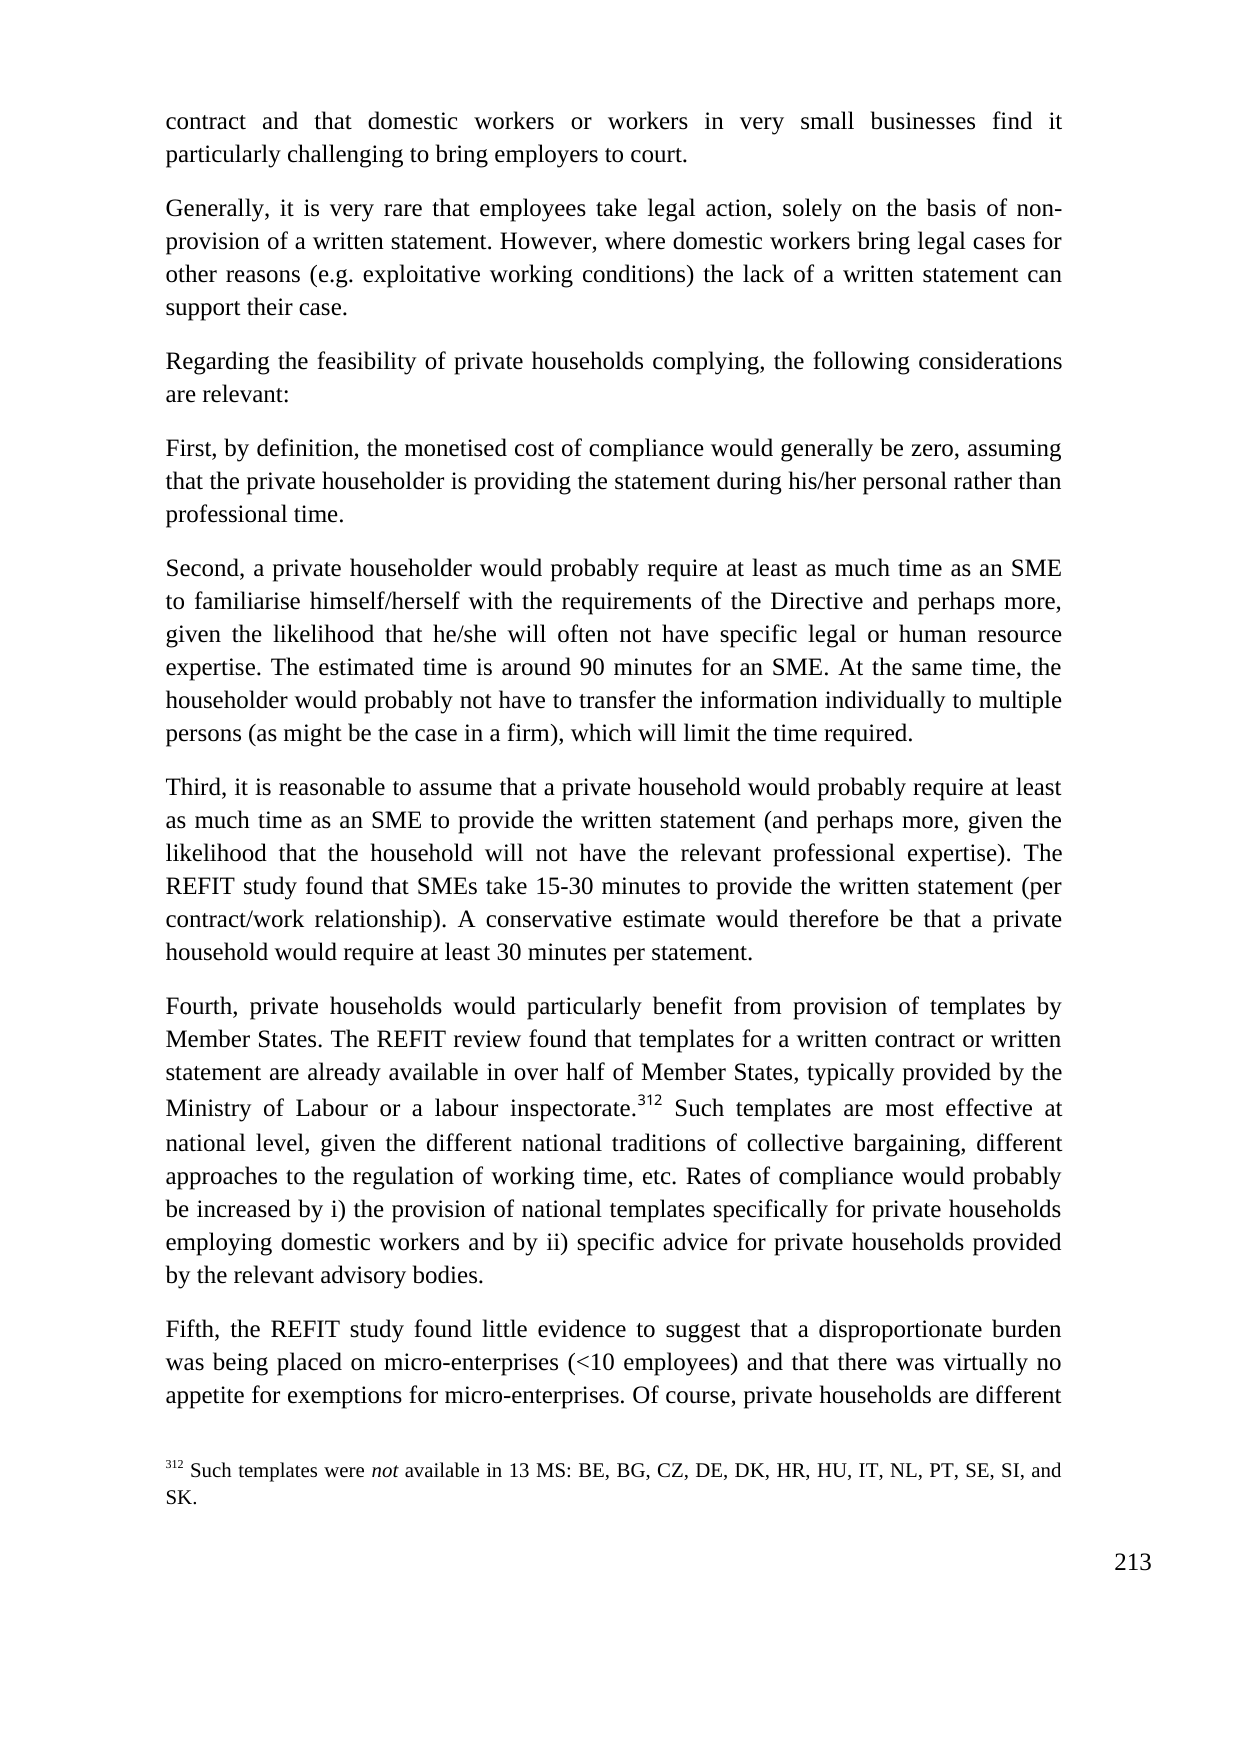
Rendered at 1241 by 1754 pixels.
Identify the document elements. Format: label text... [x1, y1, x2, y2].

text Fourth, private households would particularly benefit from provision of templates by Member States. The REFIT review found that templates for a written contract or written statement are already available in over half of Member States, typically provided by the Ministry of Labour or a labour inspectorate. Such templates are most effective at national level, given the different national traditions of collective bargaining, different approaches to the regulation of working time, etc. Rates of compliance would probably be increased by i) the provision of national templates specifically for private households employing domestic workers and by ii) specific advice for private households provided by the relevant advisory bodies. [165, 991, 1063, 1289]
text Regarding the feasibility of private households complying, the following considerations are relevant: [165, 346, 1063, 408]
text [165, 106, 1063, 168]
text Third, it is reasonable to assume that a private household would probably require at least as much time as an SME to provide the written statement (and perhaps more, given the likelihood that the household will not have the relevant professional expertise). The REFIT study found that SMEs take 15-30 minutes to provide the written statement (per contract/work relationship). A conservative estimate would therefore be that a private household would require at least 30 minutes per statement. [165, 772, 1063, 966]
text Second, a private householder would probably require at least as much time as an SME to familiarise himself/herself with the requirements of the Directive and perhaps more, given the likelihood that he/she will often not have specific legal or human resource expertise. The estimated time is around 90 minutes for an SME. At the same time, the householder would probably not have to transfer the information individually to multiple persons (as might be the case in a firm), which will limit the time required. [165, 553, 1063, 747]
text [165, 1314, 1063, 1409]
text First, by definition, the monetised cost of compliance would generally be zero, assuming that the private householder is providing the statement during his/her personal rather than professional time. [165, 433, 1063, 528]
text Generally, it is very rare that employees take legal action, solely on the basis of non-provision of a written statement. However, where domestic workers bring legal cases for other reasons (e.g. exploitative working conditions) the lack of a written statement can support their case. [165, 193, 1063, 321]
